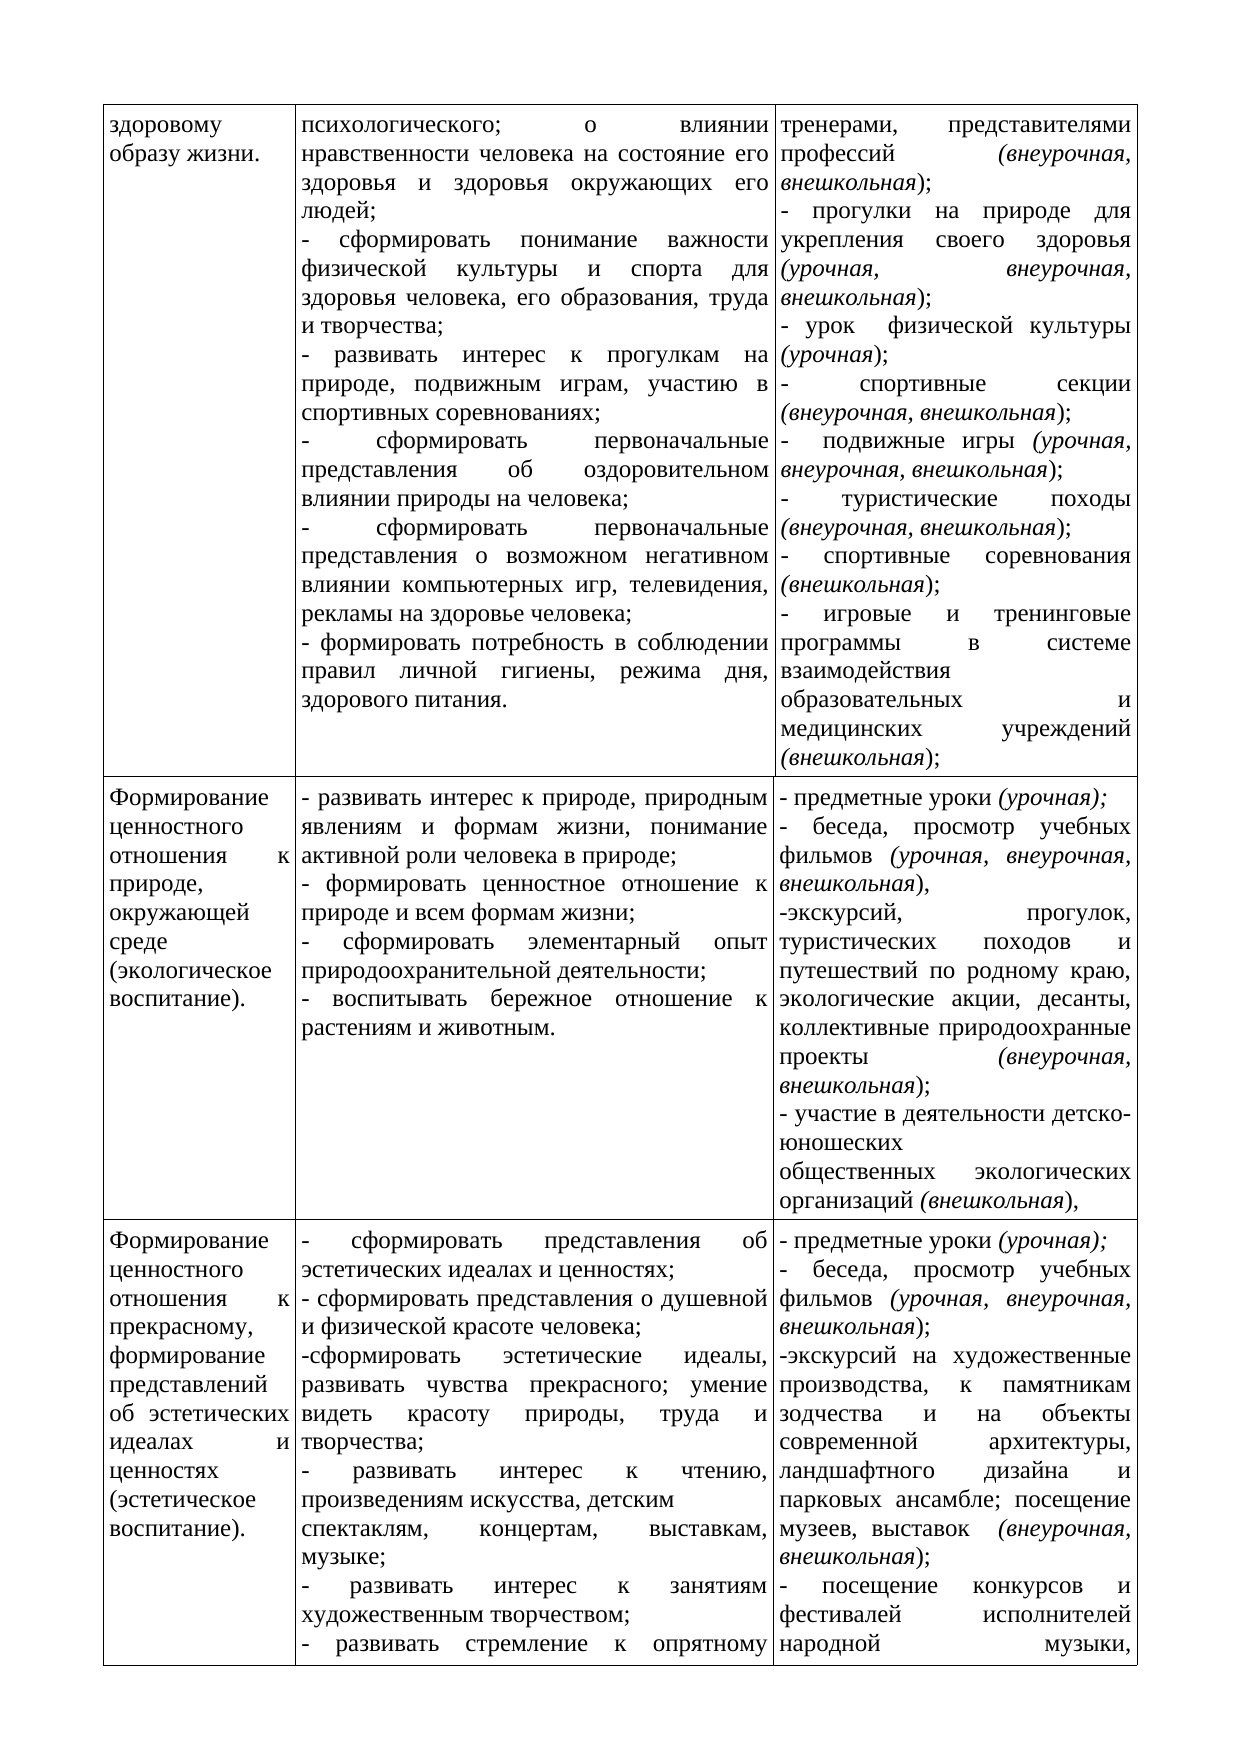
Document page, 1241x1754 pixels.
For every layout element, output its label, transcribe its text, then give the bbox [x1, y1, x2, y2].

table_cell Формирование ценностного отношения к природе, окружающей среде (экологическое воспитание). [104, 777, 295, 1219]
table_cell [776, 105, 1137, 776]
table_cell - предметные уроки (урочная); - беседа, просмотр учебных фильмов (урочная, внеурочная, внешкольная), -экскурсий, прогулок, туристических походов и путешествий по родному краю, экологические акции, десанты, коллективные природоохранные проекты (внеурочная, внешкольная); - участие в деятельности детско-юношеских общественных экологических организаций (внешкольная), [774, 777, 1137, 1219]
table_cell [774, 1220, 1137, 1665]
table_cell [296, 1220, 773, 1665]
table_cell - развивать интерес к природе, природным явлениям и формам жизни, понимание активной роли человека в природе; - формировать ценностное отношение к природе и всем формам жизни; - сформировать элементарный опыт природоохранительной деятельности; - воспитывать бережное отношение к растениям и животным. [296, 777, 773, 1219]
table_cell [104, 1220, 295, 1665]
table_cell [104, 105, 295, 776]
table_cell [296, 105, 775, 776]
